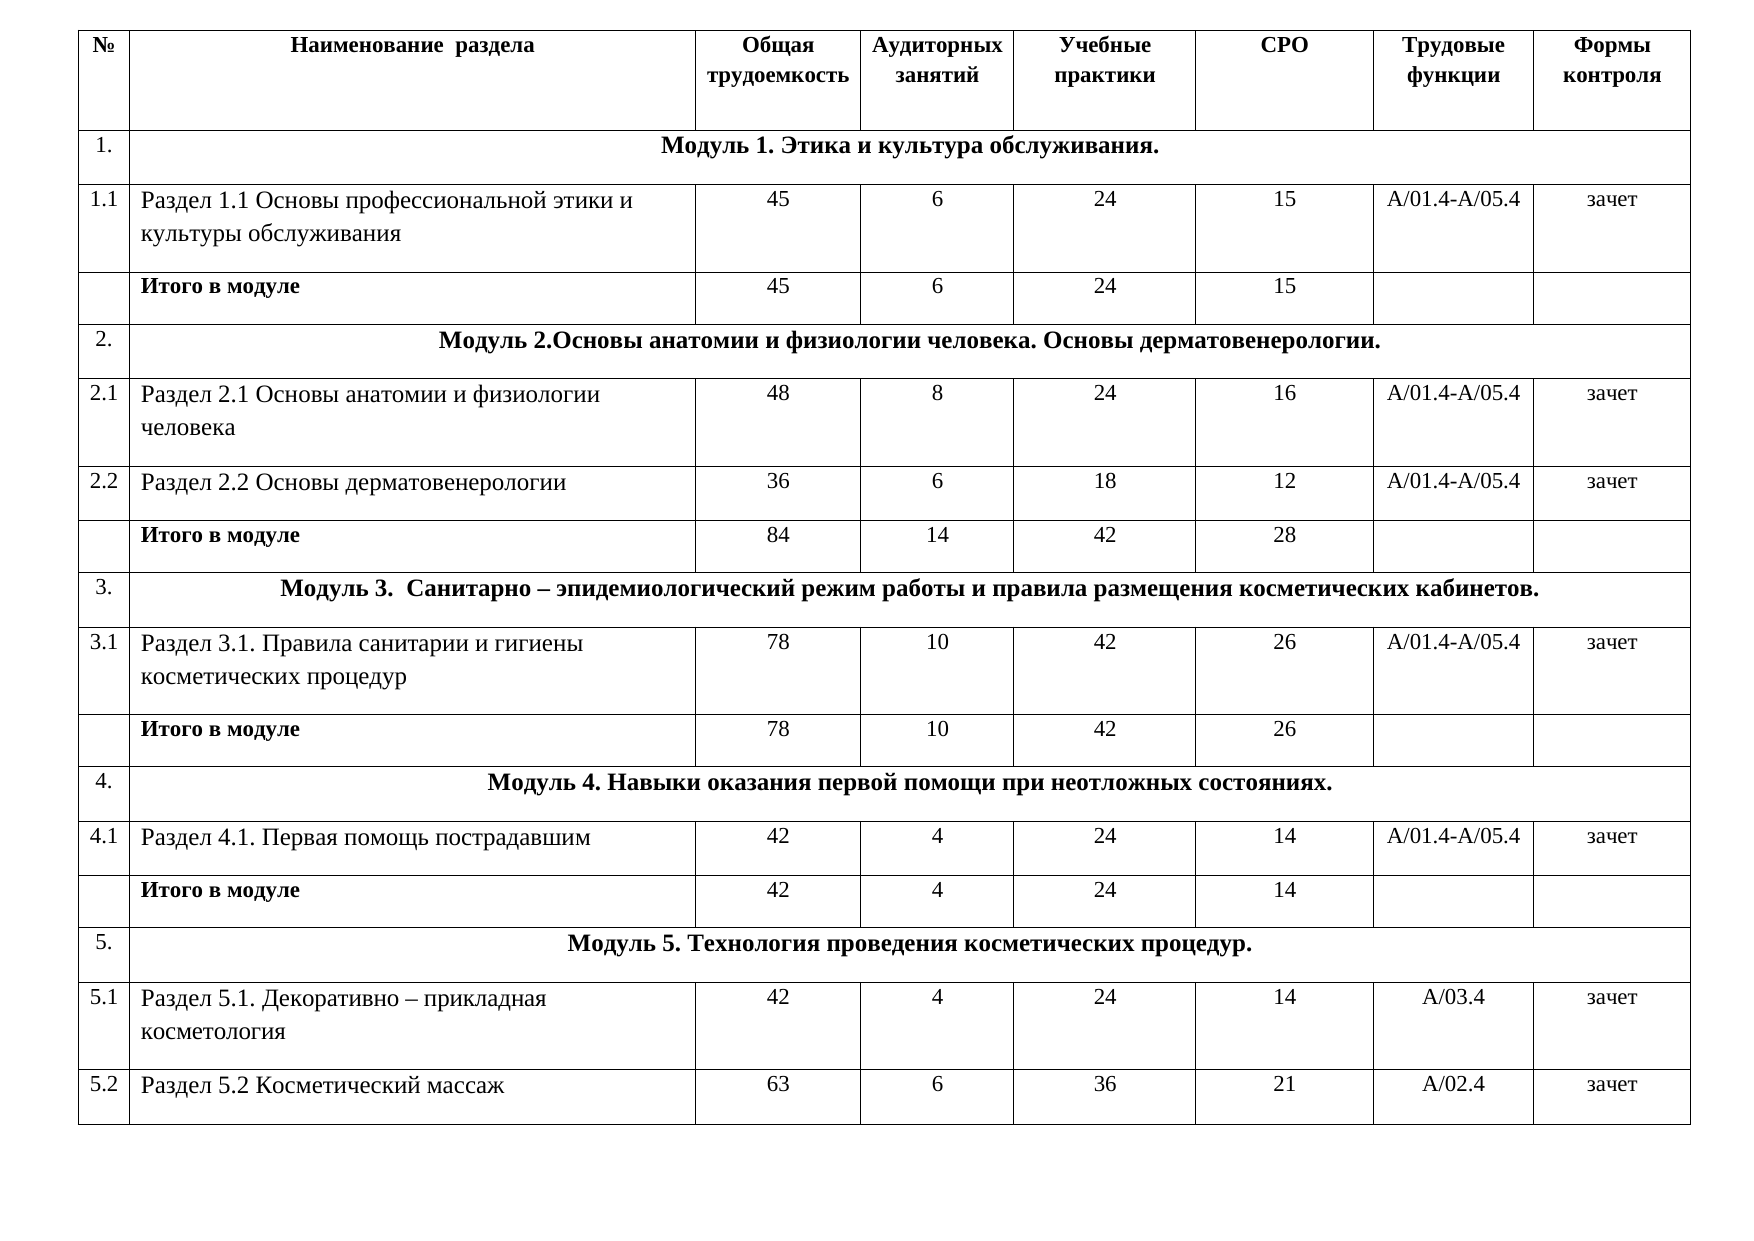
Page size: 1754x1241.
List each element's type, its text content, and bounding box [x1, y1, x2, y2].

table_cell 42 [1014, 521, 1195, 572]
table_header Общая трудоемкость [696, 31, 860, 129]
table_cell [79, 715, 129, 766]
table_cell Модуль 1. Этика и культура обслуживания. [130, 131, 1690, 184]
table_header № [79, 31, 129, 129]
table_cell 2.2 [79, 467, 129, 520]
table_cell 42 [696, 822, 860, 875]
table_cell зачет [1534, 379, 1690, 466]
table_cell 45 [696, 273, 860, 324]
table_cell 5.1 [79, 983, 129, 1069]
table_cell А/01.4-А/05.4 [1374, 628, 1533, 714]
table_cell [1374, 876, 1533, 927]
table_cell А/01.4-А/05.4 [1374, 185, 1533, 272]
table_cell 24 [1014, 185, 1195, 272]
table_cell Раздел 1.1 Основы профессиональной этики и культуры обслуживания [130, 185, 695, 272]
table_cell 24 [1014, 983, 1195, 1069]
table_cell 4 [861, 822, 1013, 875]
table_cell 3.1 [79, 628, 129, 714]
table_cell А/01.4-А/05.4 [1374, 467, 1533, 520]
table_cell 6 [861, 185, 1013, 272]
table_cell Раздел 2.2 Основы дерматовенерологии [130, 467, 695, 520]
table_cell 16 [1196, 379, 1373, 466]
table_cell [79, 521, 129, 572]
table_cell 4. [79, 767, 129, 821]
table_cell Модуль 4. Навыки оказания первой помощи при неотложных состояниях. [130, 767, 1690, 821]
table_cell 36 [696, 467, 860, 520]
table_cell [1534, 715, 1690, 766]
table_cell 78 [696, 715, 860, 766]
table_cell зачет [1534, 467, 1690, 520]
table_cell 63 [696, 1070, 860, 1124]
table_cell [1374, 521, 1533, 572]
table_cell 18 [1014, 467, 1195, 520]
table_cell Итого в модуле [130, 273, 695, 324]
table_cell А/01.4-А/05.4 [1374, 379, 1533, 466]
table_cell 24 [1014, 273, 1195, 324]
table_cell 42 [1014, 715, 1195, 766]
table_cell Раздел 2.1 Основы анатомии и физиологии человека [130, 379, 695, 466]
table_cell Модуль 3. Санитарно – эпидемиологический режим работы и правила размещения косметических кабинетов. [130, 573, 1690, 627]
table_cell зачет [1534, 822, 1690, 875]
table_cell 14 [1196, 983, 1373, 1069]
table_cell зачет [1534, 1070, 1690, 1124]
table_cell 1. [79, 131, 129, 184]
table_cell Раздел 4.1. Первая помощь пострадавшим [130, 822, 695, 875]
table_header Учебные практики [1014, 31, 1195, 129]
table_cell 14 [1196, 822, 1373, 875]
table_header Формы контроля [1534, 31, 1690, 129]
table_cell [1534, 876, 1690, 927]
table_cell 14 [1196, 876, 1373, 927]
table_cell 8 [861, 379, 1013, 466]
table_cell 4 [861, 983, 1013, 1069]
table_header Трудовые функции [1374, 31, 1533, 129]
table_cell Раздел 5.1. Декоративно – прикладная косметология [130, 983, 695, 1069]
table_cell 84 [696, 521, 860, 572]
table_cell 10 [861, 715, 1013, 766]
table_cell А/01.4-А/05.4 [1374, 822, 1533, 875]
table_cell 2. [79, 325, 129, 378]
table_cell 26 [1196, 715, 1373, 766]
table_cell 42 [696, 876, 860, 927]
table_cell 12 [1196, 467, 1373, 520]
table_cell 15 [1196, 185, 1373, 272]
table_cell зачет [1534, 983, 1690, 1069]
table_cell 1.1 [79, 185, 129, 272]
table_cell 6 [861, 273, 1013, 324]
table_header СРО [1196, 31, 1373, 129]
table_cell Раздел 5.2 Косметический массаж [130, 1070, 695, 1124]
table_cell Модуль 2.Основы анатомии и физиологии человека. Основы дерматовенерологии. [130, 325, 1690, 378]
table_header Аудиторных занятий [861, 31, 1013, 129]
table_cell [79, 876, 129, 927]
table_cell 21 [1196, 1070, 1373, 1124]
table_cell Итого в модуле [130, 876, 695, 927]
table_cell зачет [1534, 628, 1690, 714]
table_cell 6 [861, 1070, 1013, 1124]
table_cell 4.1 [79, 822, 129, 875]
table_cell А/02.4 [1374, 1070, 1533, 1124]
table_cell 24 [1014, 379, 1195, 466]
table_cell Итого в модуле [130, 715, 695, 766]
table_cell 28 [1196, 521, 1373, 572]
table_cell Модуль 5. Технология проведения косметических процедур. [130, 928, 1690, 982]
table_cell 14 [861, 521, 1013, 572]
table_cell 15 [1196, 273, 1373, 324]
table_cell А/03.4 [1374, 983, 1533, 1069]
table_cell 6 [861, 467, 1013, 520]
table_cell 42 [1014, 628, 1195, 714]
table_cell 42 [696, 983, 860, 1069]
table_cell 45 [696, 185, 860, 272]
table_cell 5.2 [79, 1070, 129, 1124]
table_cell 3. [79, 573, 129, 627]
table_cell 5. [79, 928, 129, 982]
table_cell [1374, 273, 1533, 324]
table_cell 36 [1014, 1070, 1195, 1124]
table_cell 48 [696, 379, 860, 466]
table_cell 24 [1014, 822, 1195, 875]
table_cell [1534, 273, 1690, 324]
table_header Наименование раздела [130, 31, 695, 129]
table_cell [79, 273, 129, 324]
table_cell 4 [861, 876, 1013, 927]
table_cell 10 [861, 628, 1013, 714]
table_cell 26 [1196, 628, 1373, 714]
table_cell 2.1 [79, 379, 129, 466]
table_cell Раздел 3.1. Правила санитарии и гигиены косметических процедур [130, 628, 695, 714]
table_cell зачет [1534, 185, 1690, 272]
table_cell 78 [696, 628, 860, 714]
table_cell [1534, 521, 1690, 572]
table_cell Итого в модуле [130, 521, 695, 572]
table_cell [1374, 715, 1533, 766]
table_cell 24 [1014, 876, 1195, 927]
